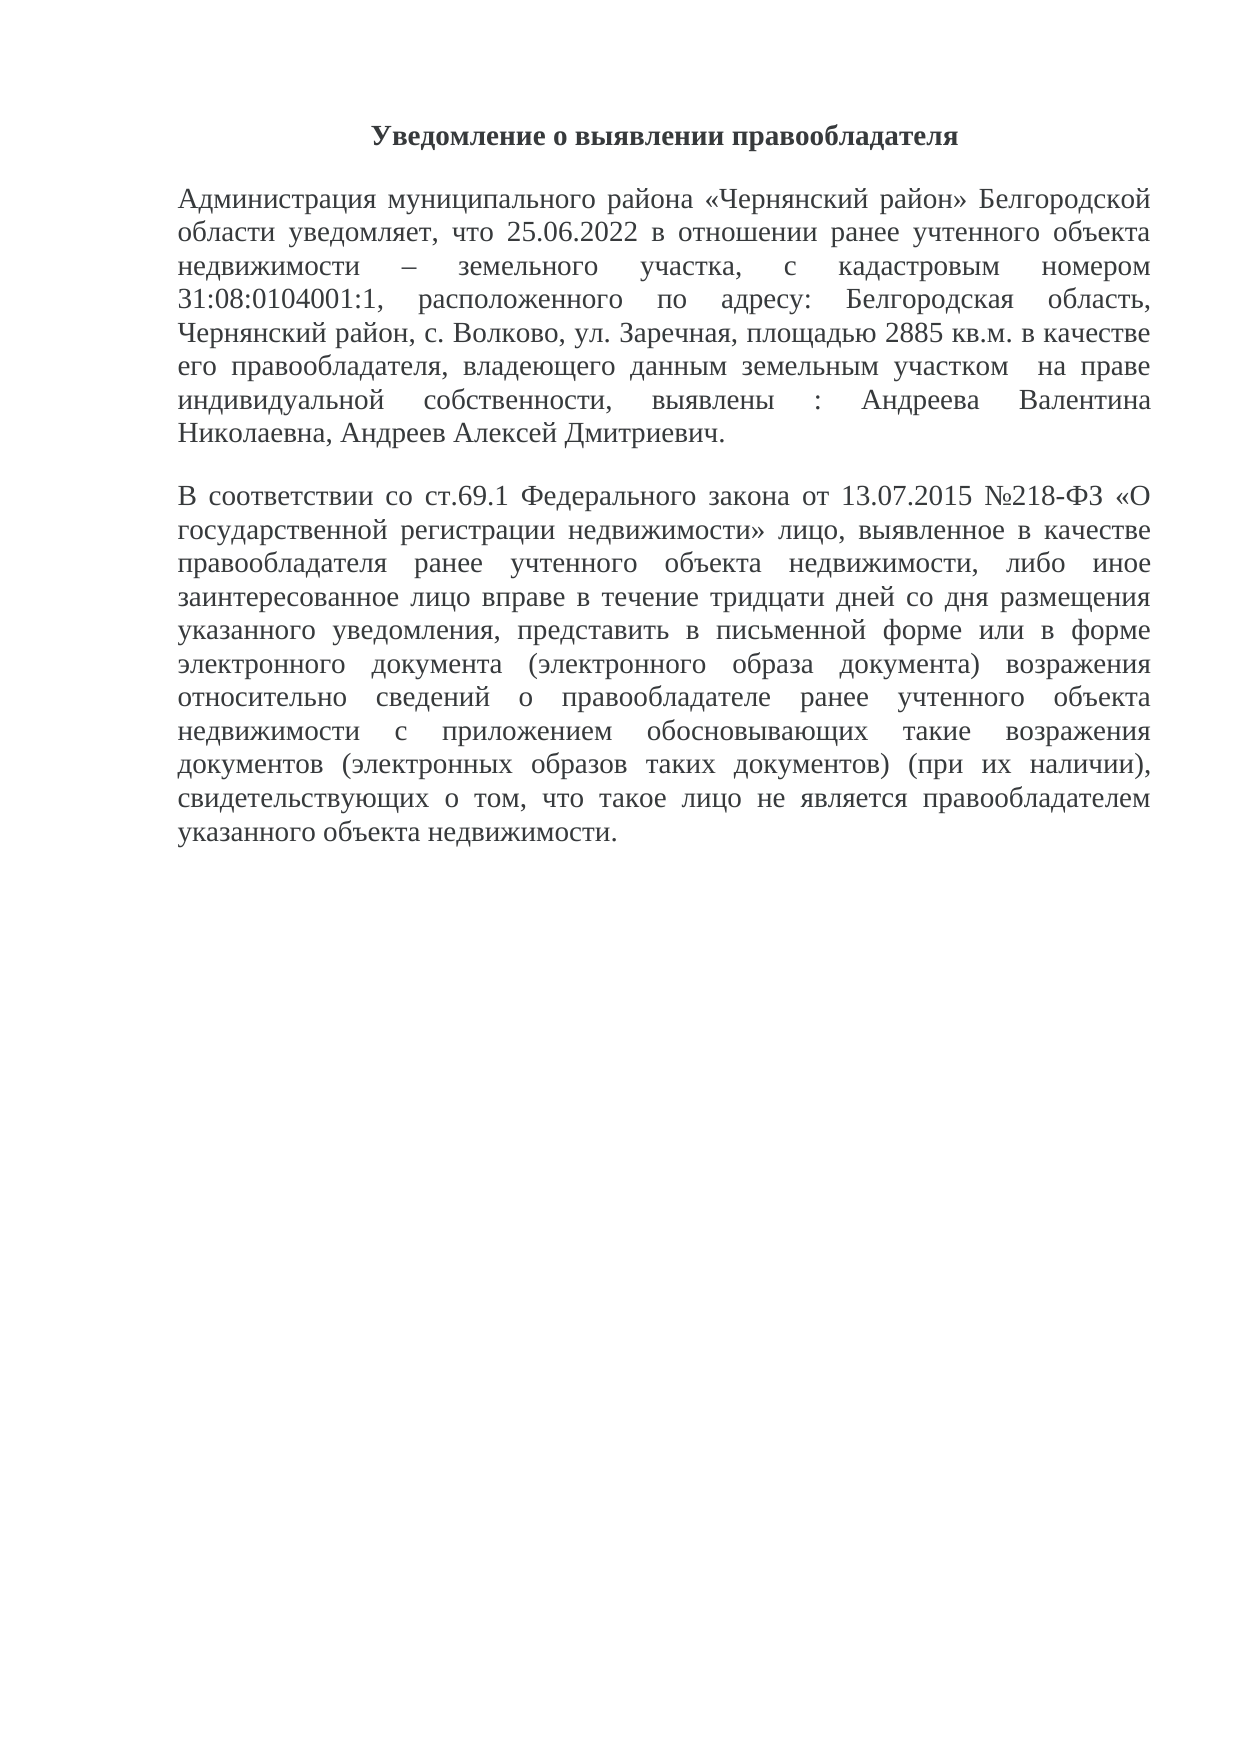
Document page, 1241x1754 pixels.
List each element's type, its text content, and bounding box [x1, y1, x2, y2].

text В соответствии со ст.69.1 Федерального закона от 13.07.2015 №218-ФЗ «О государственной регистрации недвижимости» лицо, выявленное в качестве правообладателя ранее учтенного объекта недвижимости, либо иное заинтересованное лицо вправе в течение тридцати дней со дня размещения указанного уведомления, представить в письменной форме или в форме электронного документа (электронного образа документа) возражения относительно сведений о правообладателе ранее учтенного объекта недвижимости с приложением обосновывающих такие возражения документов (электронных образов таких документов) (при их наличии), свидетельствующих о том, что такое лицо не является правообладателем указанного объекта недвижимости. [177, 478, 1152, 847]
text Уведомление о выявлении правообладателя [177, 118, 1152, 152]
text Администрация муниципального района «Чернянский район» Белгородской области уведомляет, что 25.06.2022 в отношении ранее учтенного объекта недвижимости – земельного участка, с кадастровым номером 31:08:0104001:1, расположенного по адресу: Белгородская область, Чернянский район, с. Волково, ул. Заречная, площадью 2885 кв.м. в качестве его правообладателя, владеющего данным земельным участком на праве индивидуальной собственности, выявлены : Андреева Валентина Николаевна, Андреев Алексей Дмитриевич. [177, 181, 1152, 449]
